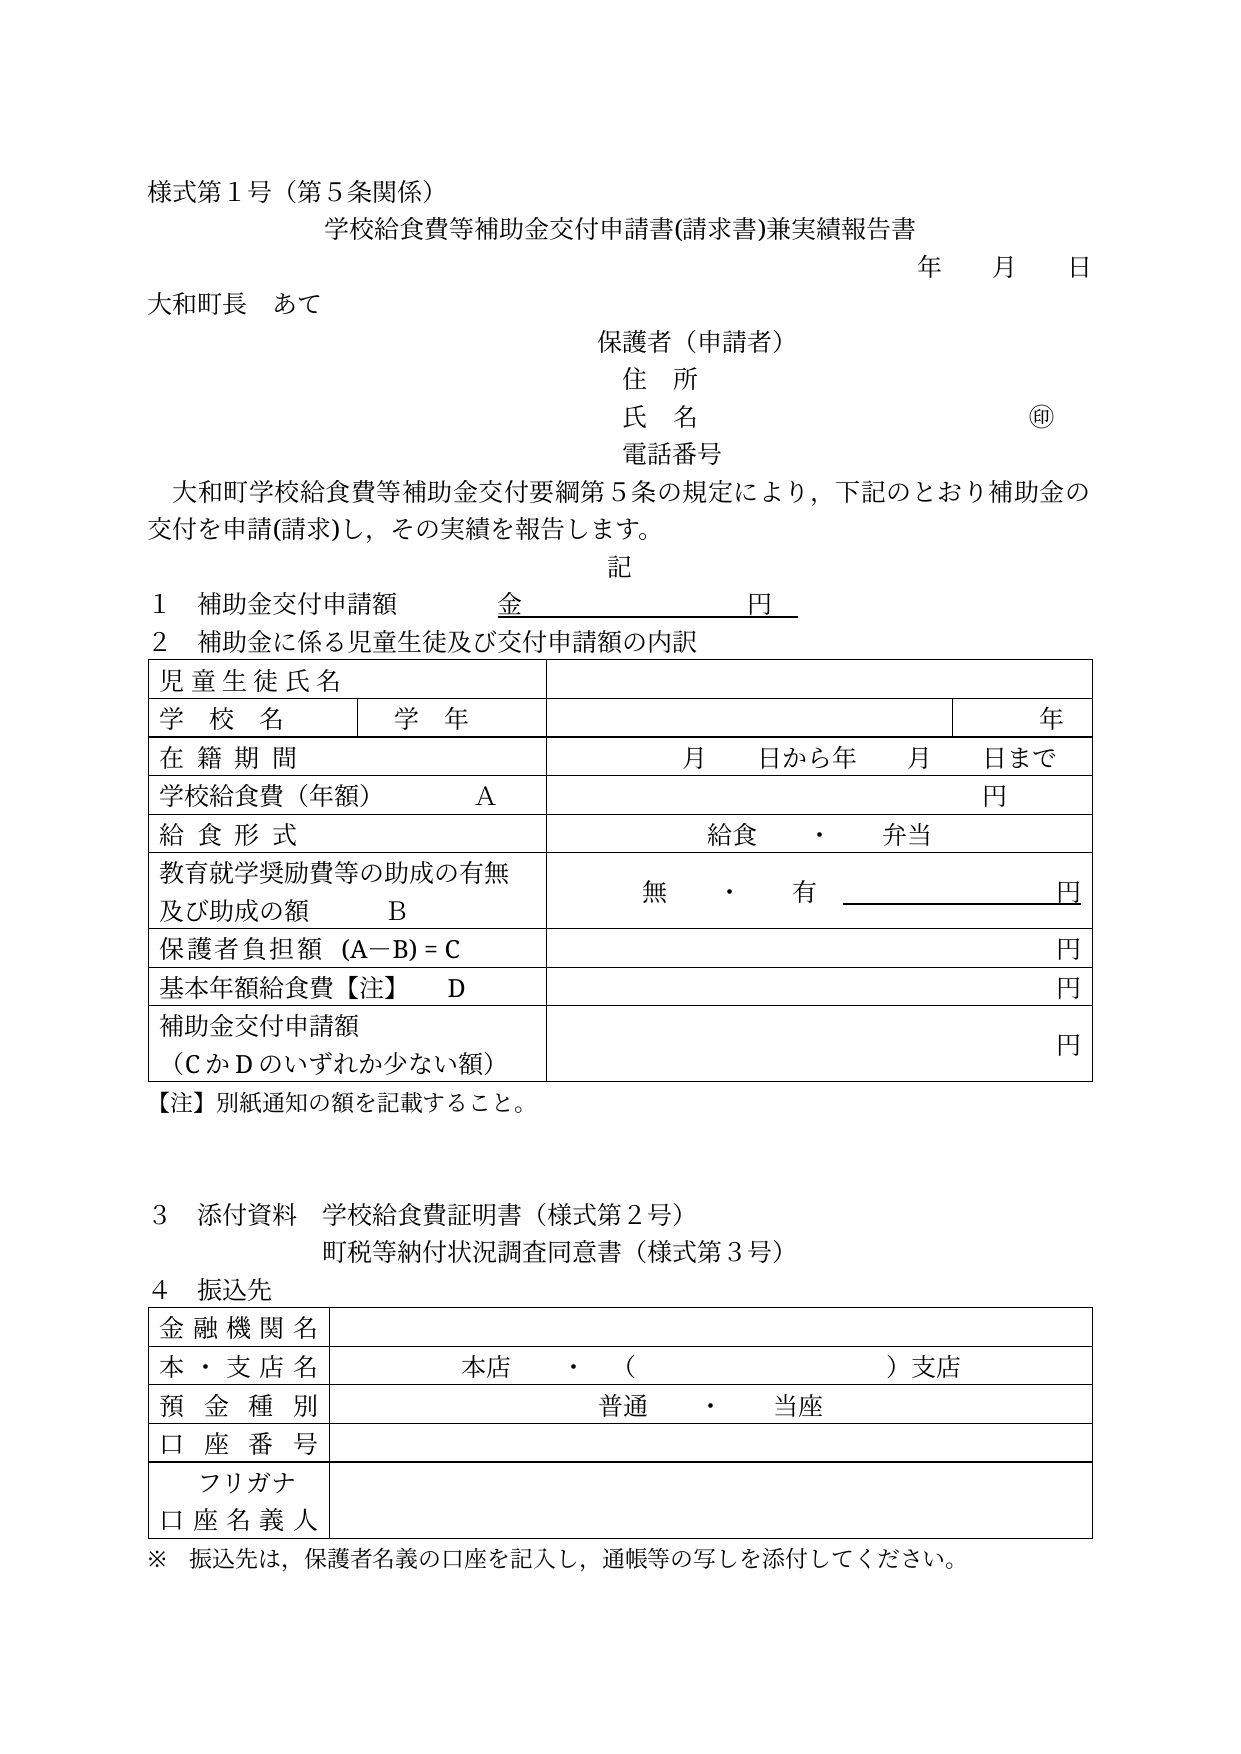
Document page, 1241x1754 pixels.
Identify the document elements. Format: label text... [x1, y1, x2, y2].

text 保護者（申請者） [148, 322, 1093, 359]
text 様式第１号（第５条関係） [148, 172, 1093, 209]
table_cell 給食 ・ 弁当 [547, 815, 1092, 852]
text ３ 添付資料 学校給食費証明書（様式第２号） [148, 1195, 1093, 1232]
table_cell 無 ・ 有 円 [547, 853, 1092, 928]
text 年 月 日 [148, 247, 1093, 284]
table_cell 給食形式 [149, 815, 546, 852]
text 大和町長 あて [148, 284, 1093, 322]
table_cell 学 年 [358, 699, 546, 736]
text ２ 補助金に係る児童生徒及び交付申請額の内訳 [148, 622, 1093, 659]
table_cell 本・支店名 [149, 1347, 329, 1384]
table_cell 円 [547, 776, 1092, 813]
table_header 金融機関名 [149, 1308, 329, 1346]
table_cell 学 校 名 [149, 699, 357, 736]
table_cell 保護者負担額 (A－B) = C [149, 929, 546, 967]
table_cell 円 [547, 1006, 1092, 1081]
table_cell 月 日から年 月 日まで [547, 738, 1092, 775]
table_cell 教育就学奨励費等の助成の有無 及び助成の額 Ｂ [149, 853, 546, 928]
table_cell 本店 ・ （ ）支店 [330, 1347, 1092, 1384]
table_header [547, 660, 1092, 698]
table_cell 口座番号 [149, 1424, 329, 1461]
table_cell 基本年額給食費【注】 D [149, 968, 546, 1005]
text 大和町学校給食費等補助金交付要綱第５条の規定により，下記のとおり補助金の交付を申請(請求)し，その実績を報告します。 [148, 472, 1093, 547]
text 町税等納付状況調査同意書（様式第３号） [148, 1232, 1093, 1270]
text 学校給食費等補助金交付申請書(請求書)兼実績報告書 [148, 209, 1093, 247]
table_cell [330, 1424, 1092, 1461]
table_cell 年 [953, 699, 1092, 736]
table_cell 学校給食費（年額） Ａ [149, 776, 546, 813]
table_cell [330, 1463, 1092, 1537]
table_cell 在籍期間 [149, 738, 546, 775]
table_cell フリガナ 口座名義人 [149, 1463, 329, 1537]
text 氏 名 ㊞ [148, 397, 1093, 434]
text 記 [148, 547, 1093, 584]
table_cell 円 [547, 968, 1092, 1005]
table_cell [547, 699, 952, 736]
text １ 補助金交付申請額 金 円 [148, 584, 1093, 622]
text 【注】別紙通知の額を記載すること。 [148, 1082, 1093, 1120]
table_cell 預金種別 [149, 1385, 329, 1423]
table_header [330, 1308, 1092, 1346]
table_cell 普通 ・ 当座 [330, 1385, 1092, 1423]
table_cell 補助金交付申請額 （CかDのいずれか少ない額） [149, 1006, 546, 1081]
table_header 児 童 生 徒 氏 名 [149, 660, 546, 698]
table_cell 円 [547, 929, 1092, 967]
text 住 所 [148, 359, 1093, 397]
text ※ 振込先は，保護者名義の口座を記入し，通帳等の写しを添付してください。 [148, 1539, 1093, 1576]
text ４ 振込先 [148, 1270, 1093, 1307]
text 電話番号 [148, 434, 1093, 472]
